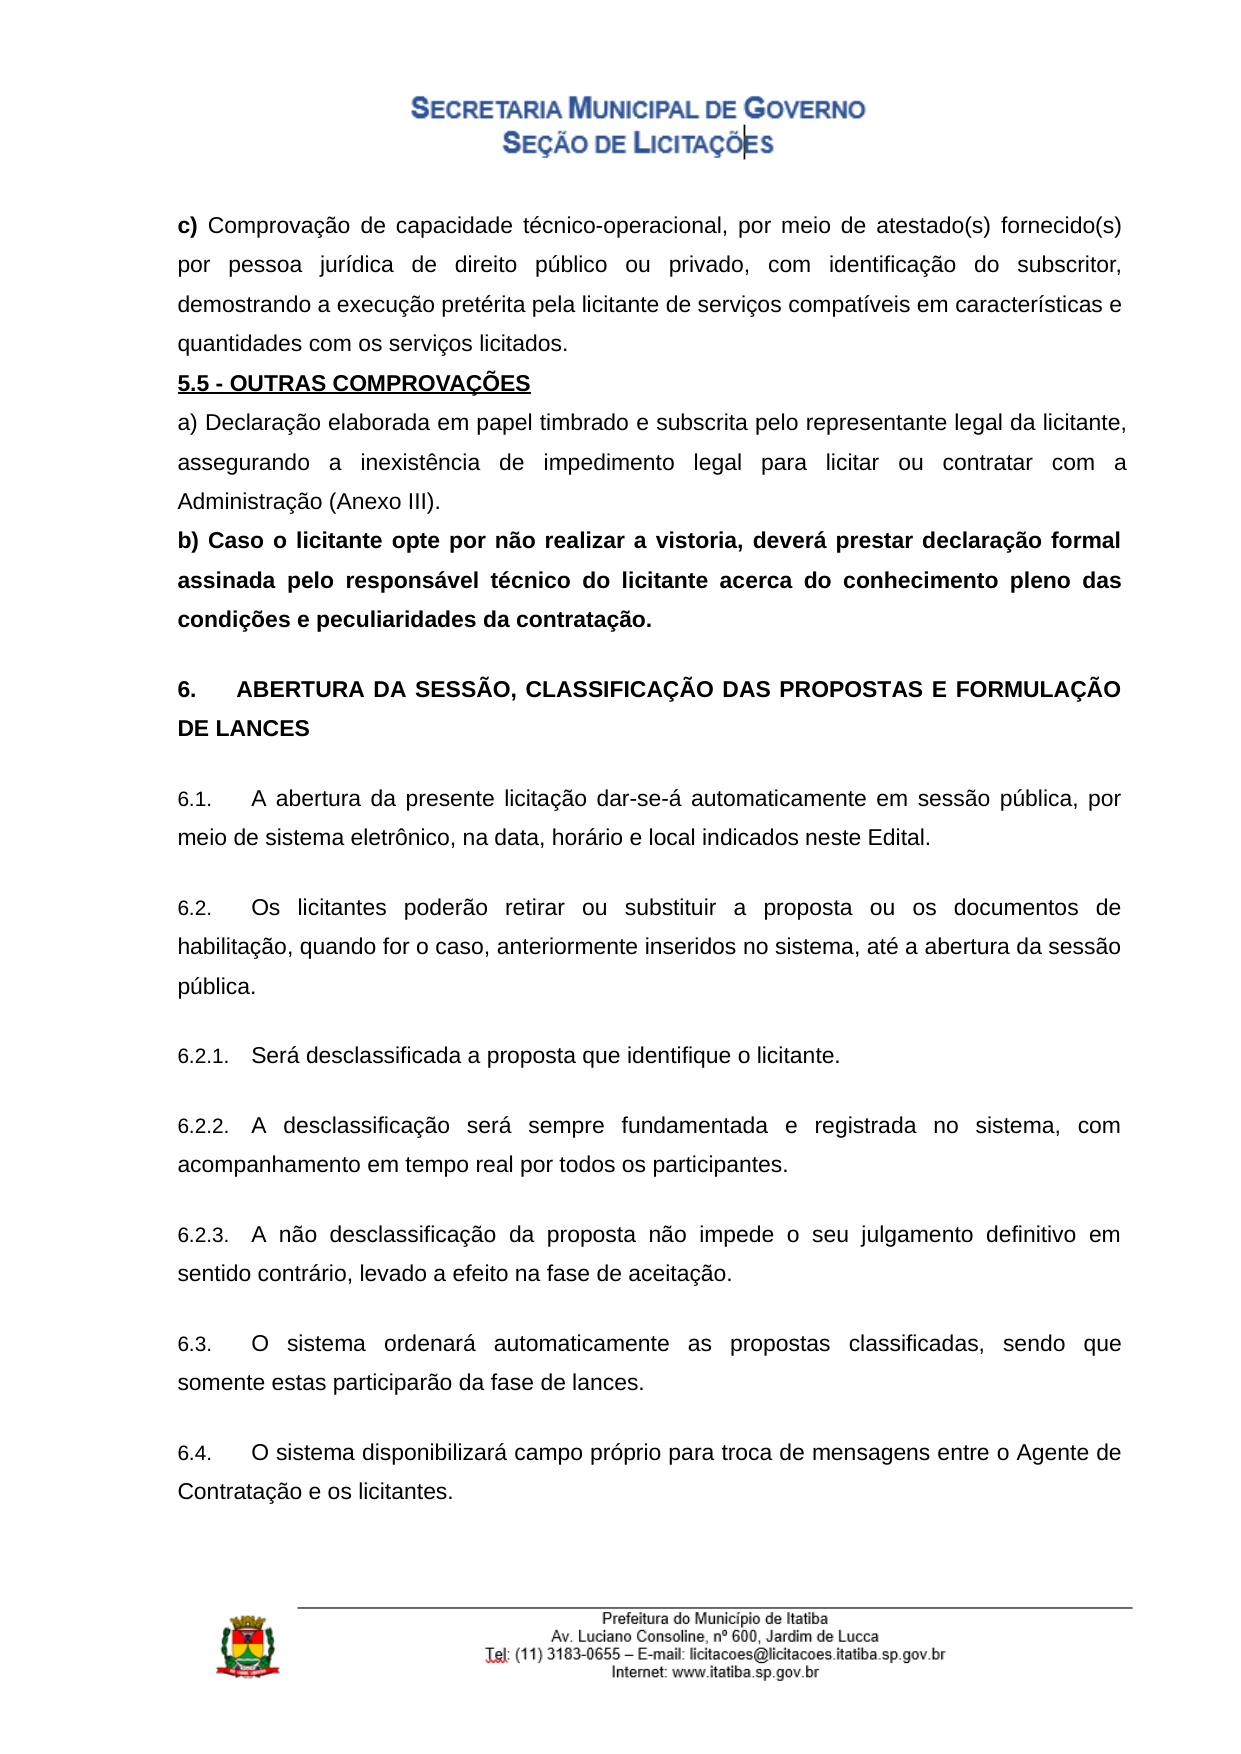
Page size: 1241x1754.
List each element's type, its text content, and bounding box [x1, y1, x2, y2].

list Será desclassificada a proposta que identifique o licitante. [177, 1042, 1122, 1069]
list A desclassificação será sempre fundamentada e registrada no sistema, com acompanhamento em tempo real por todos os participantes. [177, 1112, 1122, 1178]
text c) Comprovação de capacidade técnico-operacional, por meio de atestado(s) fornecido(s) por pessoa jurídica de direito público ou privado, com identificação do subscritor, demostrando a execução pretérita pela licitante de serviços compatíveis em características e quantidades com os serviços licitados. [177, 212, 1122, 356]
list ABERTURA DA SESSÃO, CLASSIFICAÇÃO DAS PROPOSTAS E FORMULAÇÃO DE LANCES [177, 676, 1122, 742]
list Os licitantes poderão retirar ou substituir a proposta ou os documentos de habilitação, quando for o caso, anteriormente inseridos no sistema, até a abertura da sessão pública. [177, 894, 1122, 999]
picture [177, 76, 1065, 166]
list O sistema disponibilizará campo próprio para troca de mensagens entre o Agente de Contratação e os licitantes. [177, 1439, 1122, 1504]
text 5.5 - OUTRAS COMPROVAÇÕES [177, 369, 1122, 396]
list A abertura da presente licitação dar-se-á automaticamente em sessão pública, por meio de sistema eletrônico, na data, horário e local indicados neste Edital. [177, 785, 1122, 851]
text a) Declaração elaborada em papel timbrado e subscrita pelo representante legal da licitante, assegurando a inexistência de impedimento legal para licitar ou contratar com a Administração (Anexo III). [177, 409, 1128, 514]
list A não desclassificação da proposta não impede o seu julgamento definitivo em sentido contrário, levado a efeito na fase de aceitação. [177, 1221, 1122, 1287]
picture [177, 1566, 1167, 1707]
list O sistema ordenará automaticamente as propostas classificadas, sendo que somente estas participarão da fase de lances. [177, 1330, 1122, 1396]
text b) Caso o licitante opte por não realizar a vistoria, deverá prestar declaração formal assinada pelo responsável técnico do licitante acerca do conhecimento pleno das condições e peculiaridades da contratação. [177, 527, 1122, 633]
